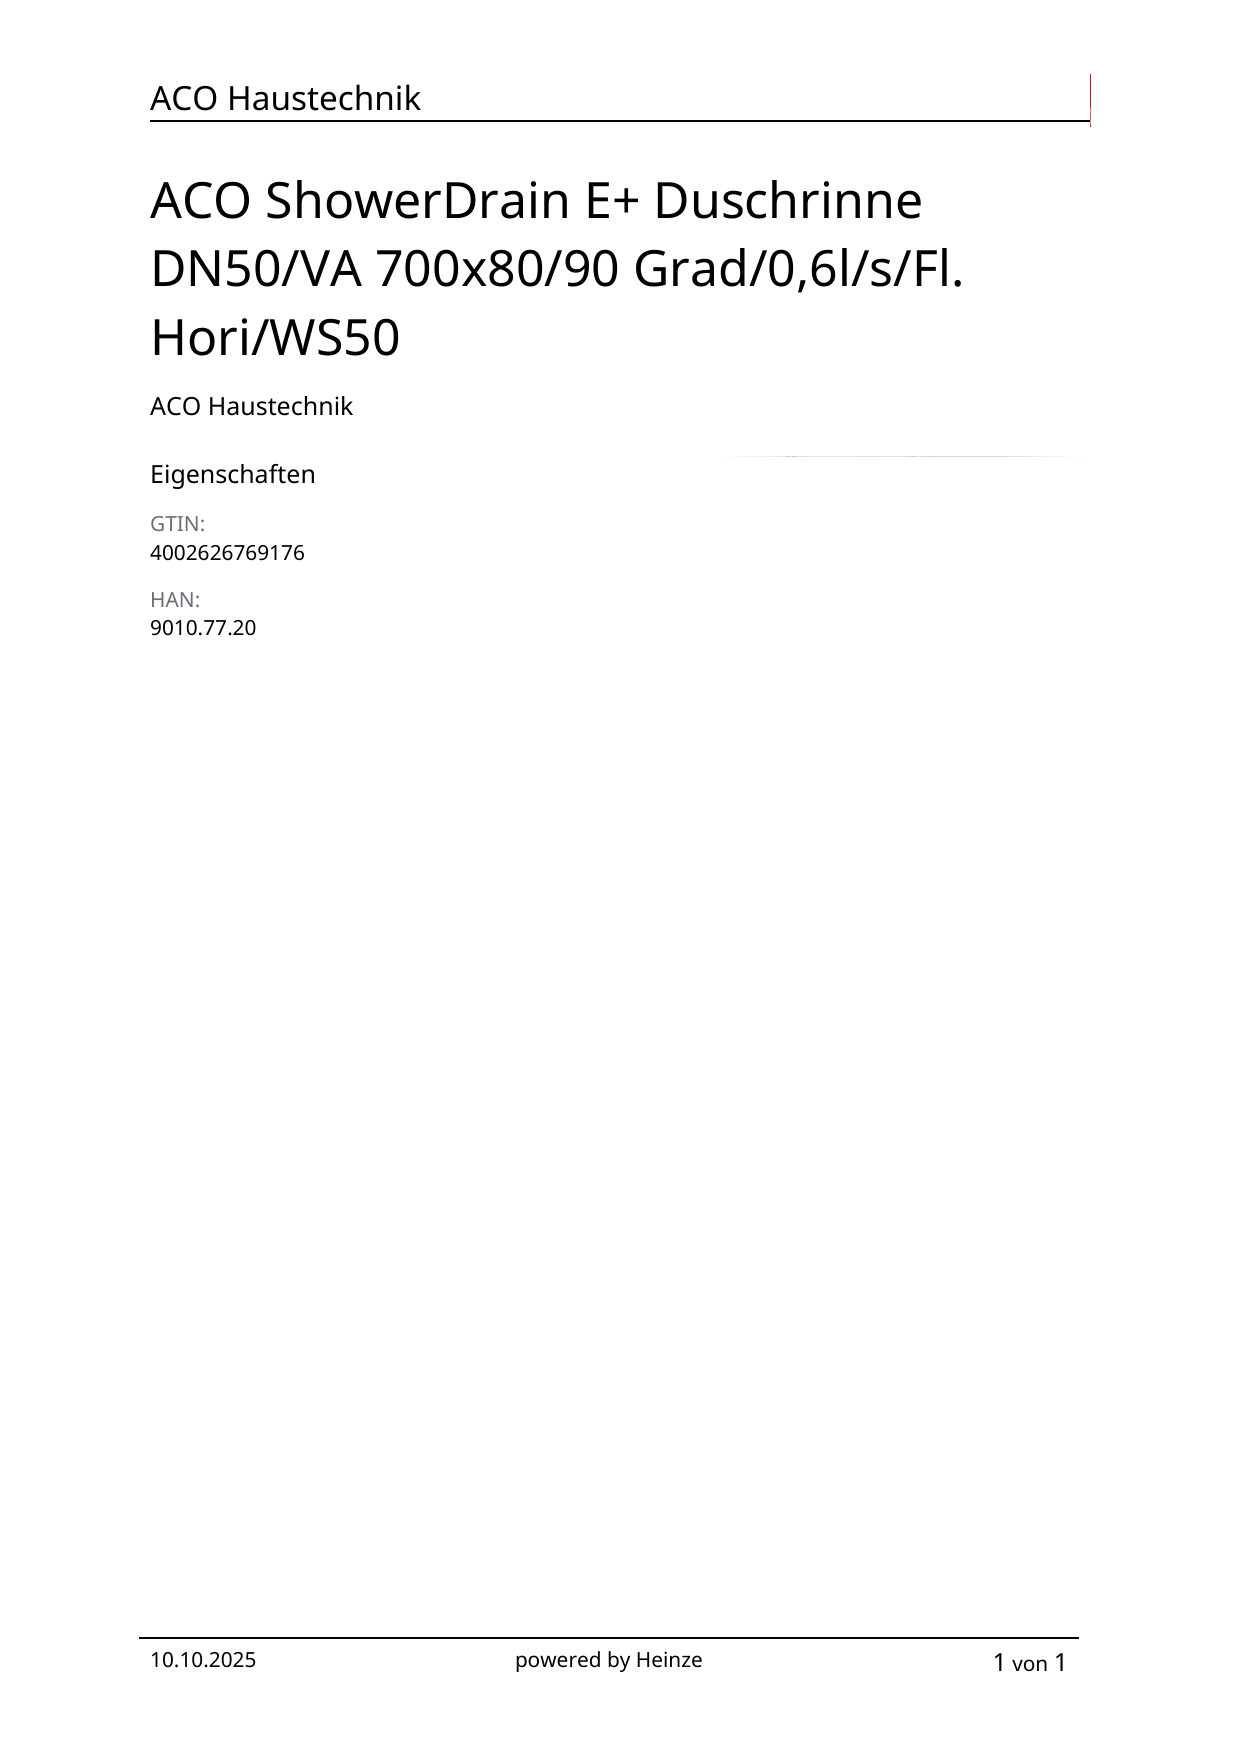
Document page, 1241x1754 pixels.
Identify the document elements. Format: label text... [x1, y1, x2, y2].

text 4002626769176 [150, 538, 1090, 566]
text ACO ShowerDrain E+ Duschrinne DN50/VA 700x80/90 Grad/0,6l/s/Fl. Hori/WS50 [150, 165, 1090, 369]
text HAN: [150, 585, 1090, 613]
text ACO Haustechnik [150, 388, 1090, 422]
text 9010.77.20 [150, 613, 1090, 642]
text GTIN: [150, 509, 1090, 538]
text Eigenschaften [150, 456, 1090, 491]
